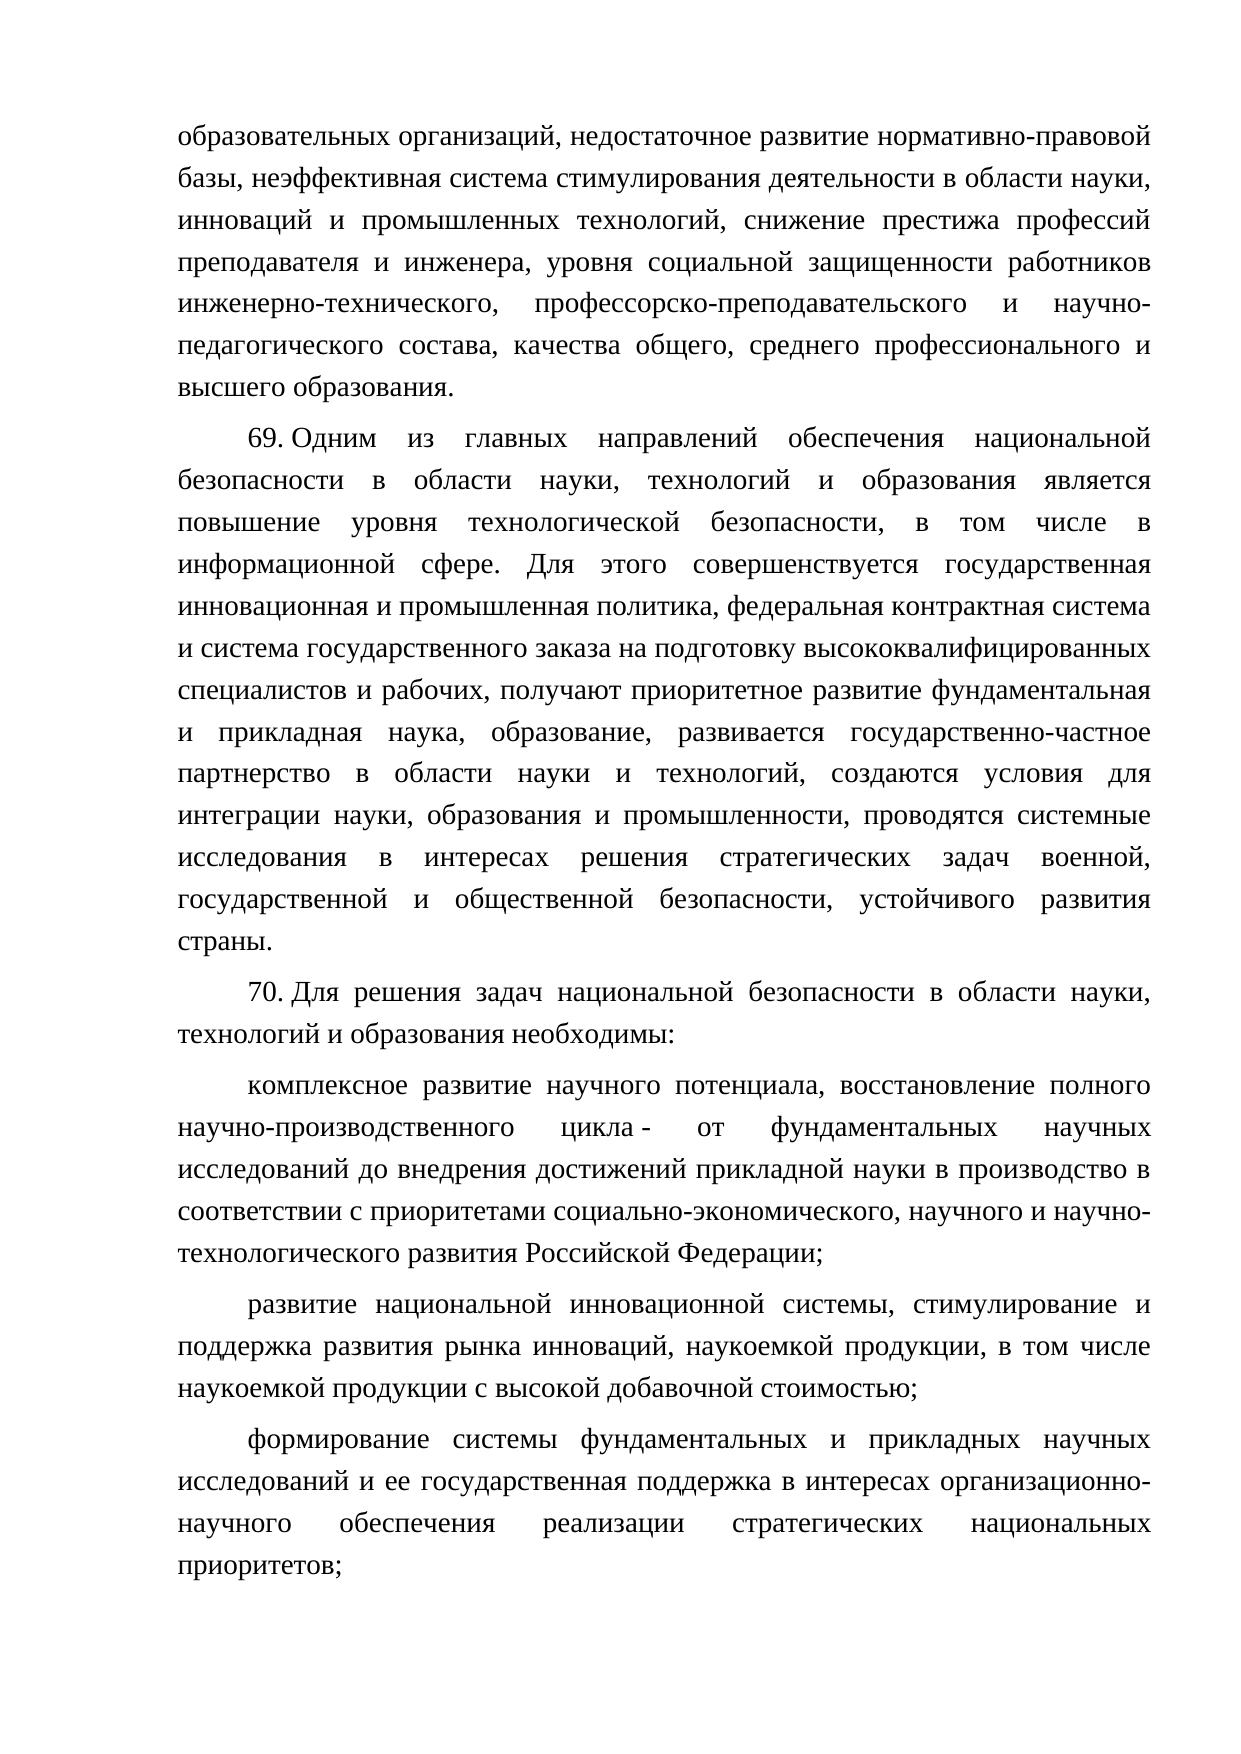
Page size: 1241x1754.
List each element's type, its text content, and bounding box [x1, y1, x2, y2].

text формирование системы фундаментальных и прикладных научных исследований и ее государственная поддержка в интересах организационно-научного обеспечения реализации стратегических национальных приоритетов; [177, 1421, 1152, 1580]
text 70. Для решения задач национальной безопасности в области науки, технологий и образования необходимы: [177, 974, 1152, 1050]
text 69. Одним из главных направлений обеспечения национальной безопасности в области науки, технологий и образования является повышение уровня технологической безопасности, в том числе в информационной сфере. Для этого совершенствуется государственная инновационная и промышленная политика, федеральная контрактная система и система государственного заказа на подготовку высококвалифицированных специалистов и рабочих, получают приоритетное развитие фундаментальная и прикладная наука, образование, развивается государственно-частное партнерство в области науки и технологий, создаются условия для интеграции науки, образования и промышленности, проводятся системные исследования в интересах решения стратегических задач военной, государственной и общественной безопасности, устойчивого развития страны. [177, 421, 1152, 957]
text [177, 118, 1152, 403]
text развитие национальной инновационной системы, стимулирование и поддержка развития рынка инноваций, наукоемкой продукции, в том числе наукоемкой продукции с высокой добавочной стоимостью; [177, 1286, 1152, 1403]
text комплексное развитие научного потенциала, восстановление полного научно-производственного цикла - от фундаментальных научных исследований до внедрения достижений прикладной науки в производство в соответствии с приоритетами социально-экономического, научного и научно-технологического развития Российской Федерации; [177, 1067, 1152, 1268]
